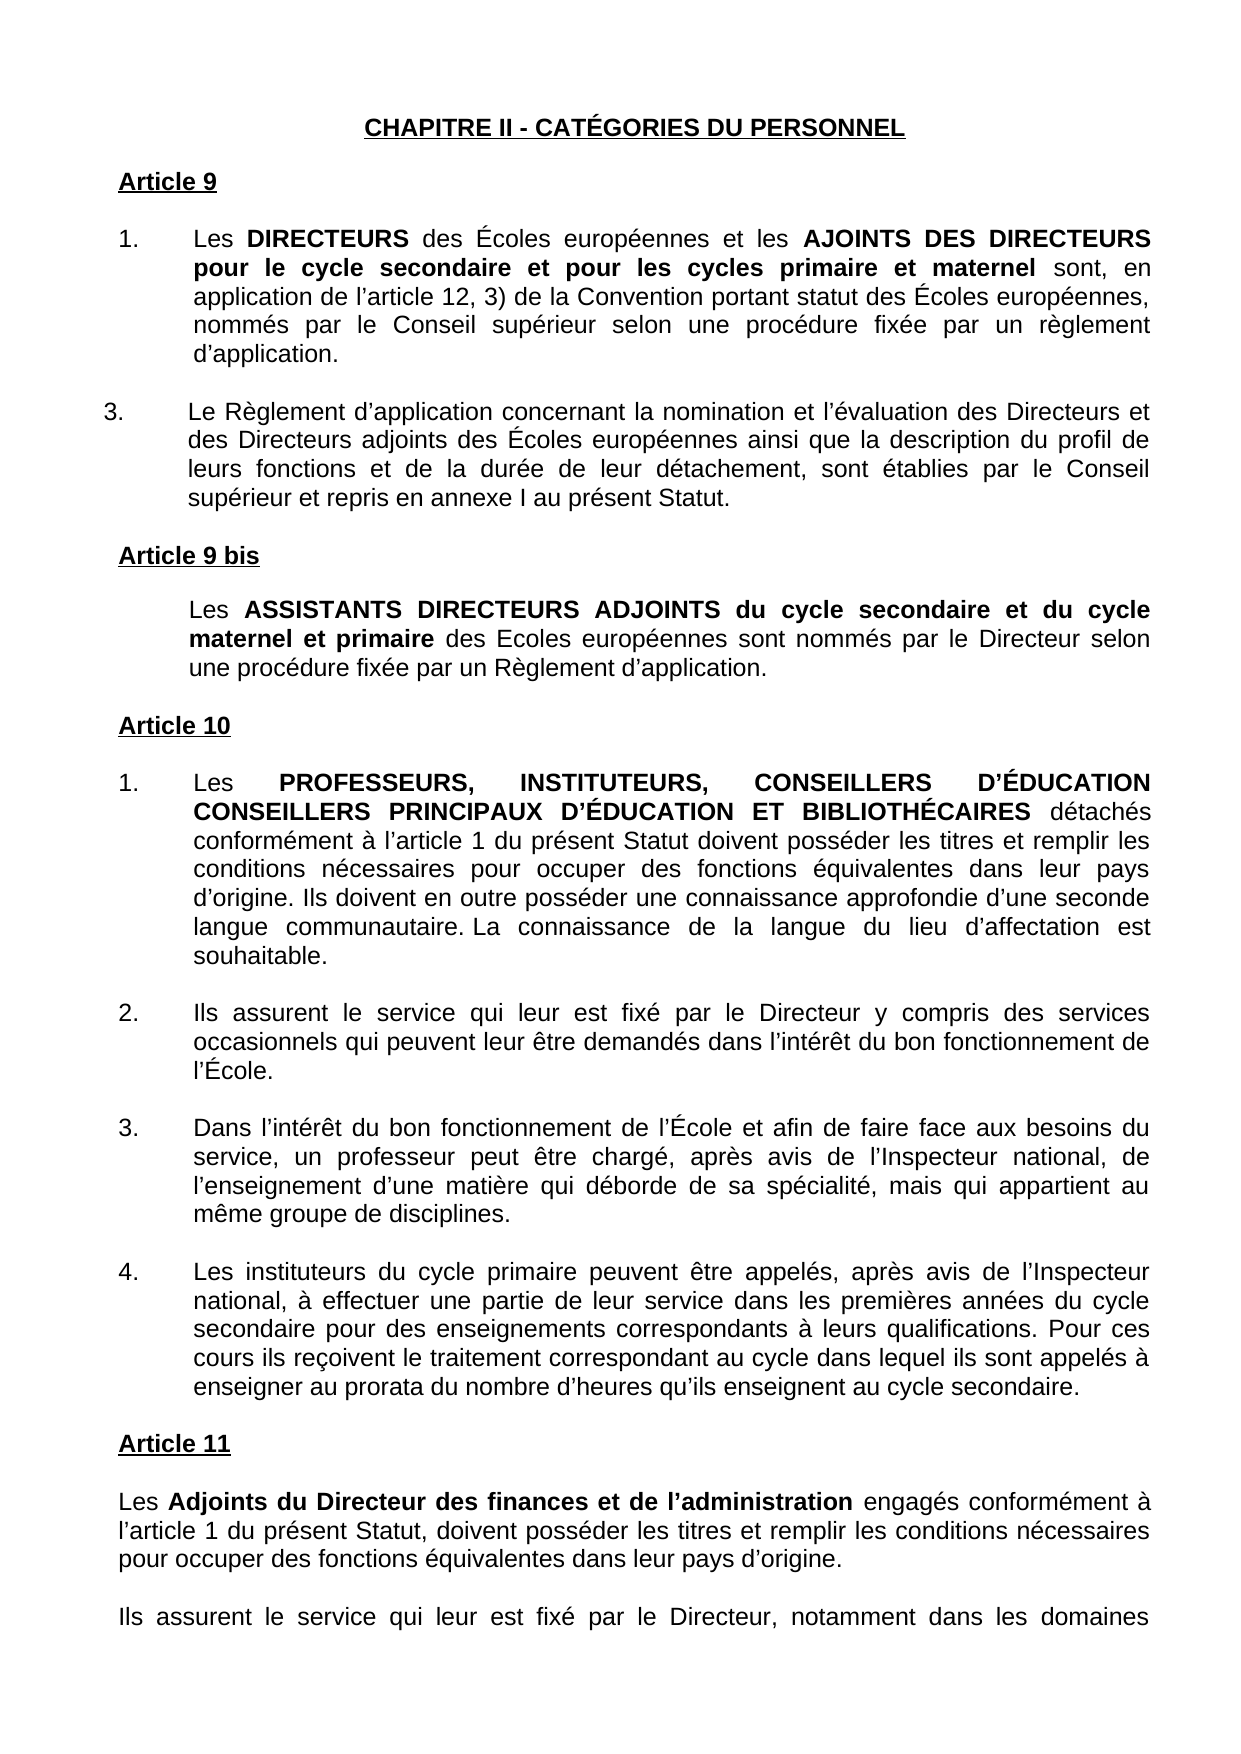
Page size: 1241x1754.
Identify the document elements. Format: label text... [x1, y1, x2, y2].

text Les ASSISTANTS DIRECTEURS ADJOINTS du cycle secondaire et du cycle maternel et primaire des Ecoles européennes sont nommés par le Directeur selon une procédure fixée par un Règlement d’application. [118, 594, 1152, 682]
text 1. Les PROFESSEURS, INSTITUTEURS, CONSEILLERS D’ÉDUCATION CONSEILLERS PRINCIPAUX D’ÉDUCATION ET BIBLIOTHÉCAIRES détachés conformément à l’article 1 du présent Statut doivent posséder les titres et remplir les conditions nécessaires pour occuper des fonctions équivalentes dans leur pays d’origine. Ils doivent en outre posséder une connaissance approfondie d’une seconde langue communautaire. La connaissance de la langue du lieu d’affectation est souhaitable. [118, 768, 1152, 969]
text 3. Dans l’intérêt du bon fonctionnement de l’École et afin de faire face aux besoins du service, un professeur peut être chargé, après avis de l’Inspecteur national, de l’enseignement d’une matière qui déborde de sa spécialité, mais qui appartient au même groupe de disciplines. [118, 1113, 1152, 1228]
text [118, 1602, 1152, 1631]
text 4. Les instituteurs du cycle primaire peuvent être appelés, après avis de l’Inspecteur national, à effectuer une partie de leur service dans les premières années du cycle secondaire pour des enseignements correspondants à leurs qualifications. Pour ces cours ils reçoivent le traitement correspondant au cycle dans lequel ils sont appelés à enseigner au prorata du nombre d’heures qu’ils enseignent au cycle secondaire. [118, 1257, 1152, 1401]
text Article 10 [118, 711, 1152, 739]
text 1. Les DIRECTEURS des Écoles européennes et les AJOINTS DES DIRECTEURS pour le cycle secondaire et pour les cycles primaire et maternel sont, en application de l’article 12, 3) de la Convention portant statut des Écoles européennes, nommés par le Conseil supérieur selon une procédure fixée par un règlement d’application. [118, 224, 1152, 368]
text Article 9 bis [118, 540, 1152, 569]
text 2. Ils assurent le service qui leur est fixé par le Directeur y compris des services occasionnels qui peuvent leur être demandés dans l’intérêt du bon fonctionnement de l’École. [118, 998, 1152, 1084]
text Article 11 [118, 1429, 1152, 1458]
text Les Adjoints du Directeur des finances et de l’administration engagés conformément à l’article 1 du présent Statut, doivent posséder les titres et remplir les conditions nécessaires pour occuper des fonctions équivalentes dans leur pays d’origine. [118, 1487, 1152, 1573]
list Le Règlement d’application concernant la nomination et l’évaluation des Directeurs et des Directeurs adjoints des Écoles européennes ainsi que la description du profil de leurs fonctions et de la durée de leur détachement, sont établies par le Conseil supérieur et repris en annexe I au présent Statut. [103, 397, 1152, 512]
text Article 9 [118, 167, 1152, 195]
text CHAPITRE II - CATÉGORIES DU PERSONNEL [118, 113, 1152, 142]
